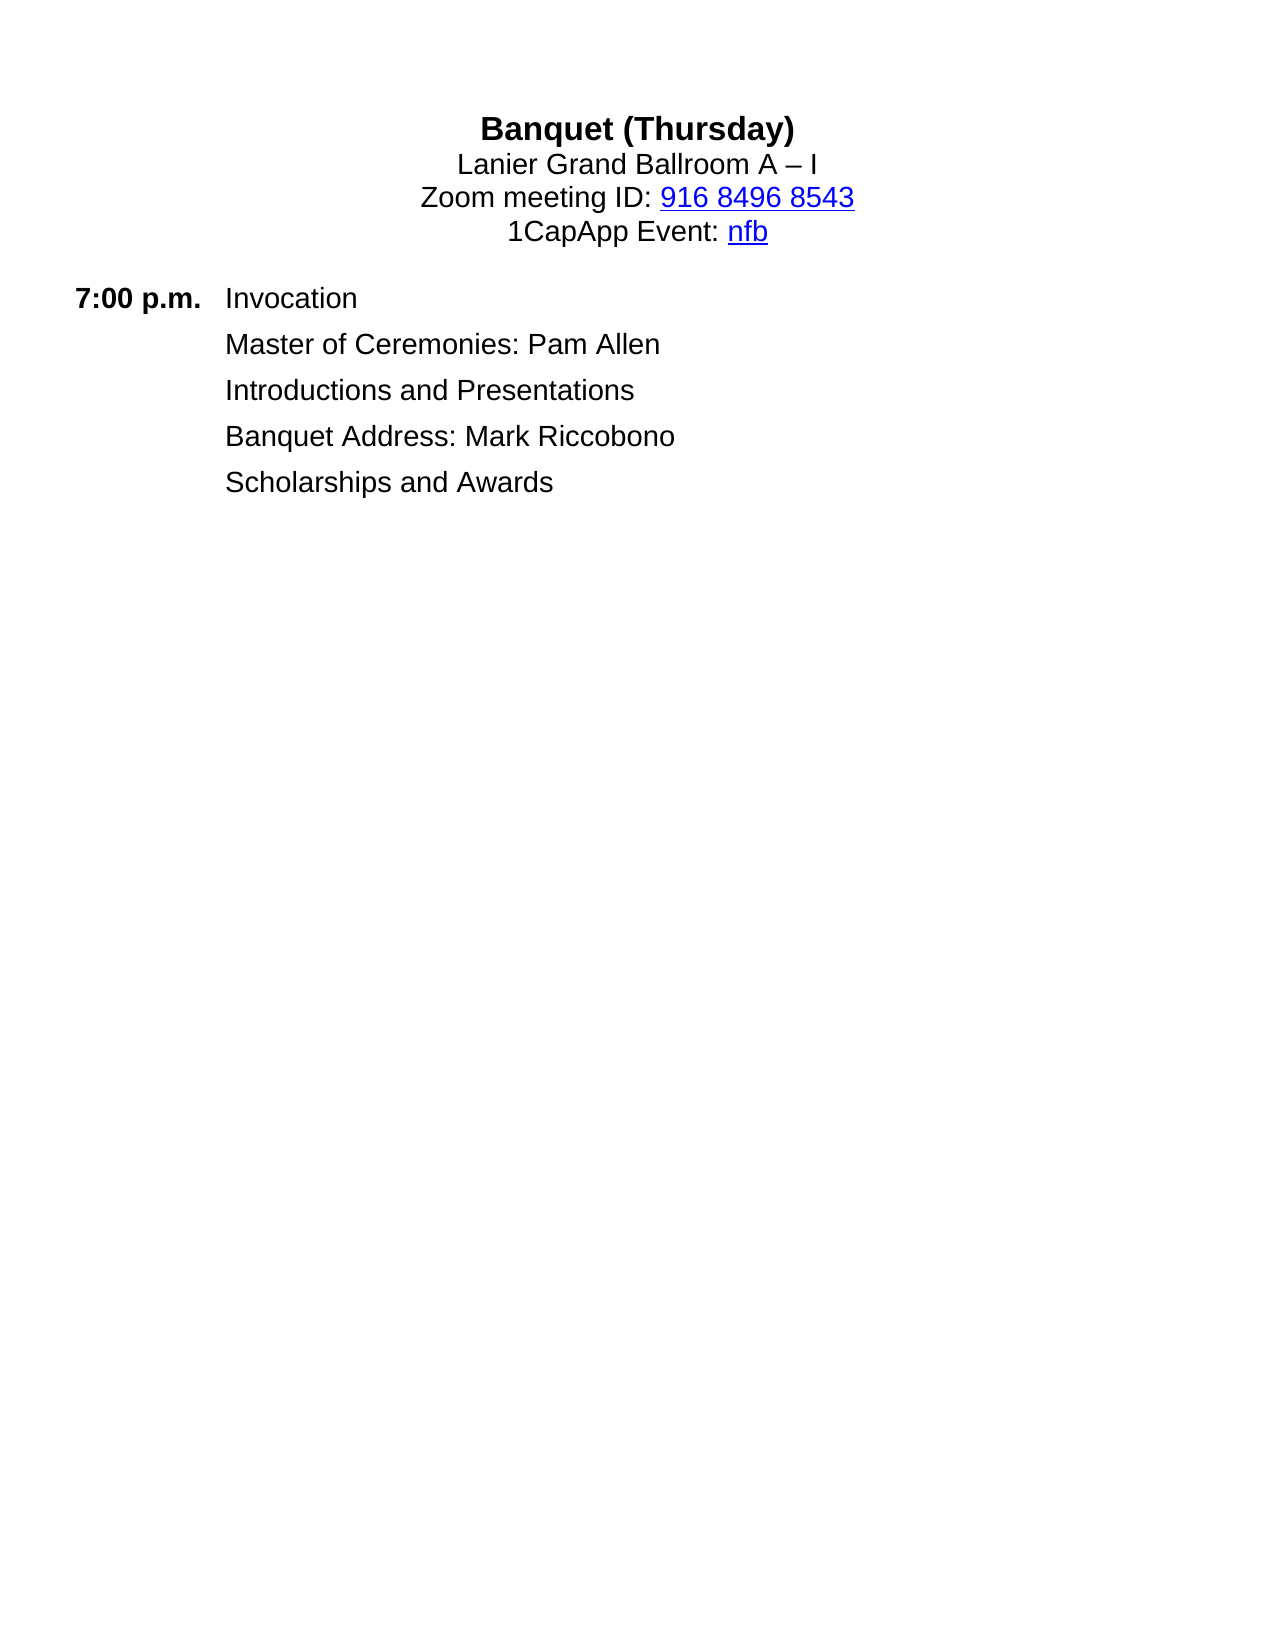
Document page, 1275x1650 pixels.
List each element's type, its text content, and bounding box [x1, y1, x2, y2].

subtitle 7:00 p.m. Invocation [75, 281, 1200, 315]
subtitle Banquet Address: Mark Riccobono [225, 419, 1200, 453]
text Zoom meeting ID: 916 8496 8543 [75, 181, 1200, 214]
text 1CapApp Event: nfb [75, 214, 1200, 248]
subtitle Scholarships and Awards [225, 465, 1200, 499]
subtitle Introductions and Presentations [225, 373, 1200, 407]
subtitle Banquet (Thursday) [75, 108, 1200, 147]
text Lanier Grand Ballroom A – I [75, 147, 1200, 181]
subtitle Master of Ceremonies: Pam Allen [225, 327, 1200, 361]
